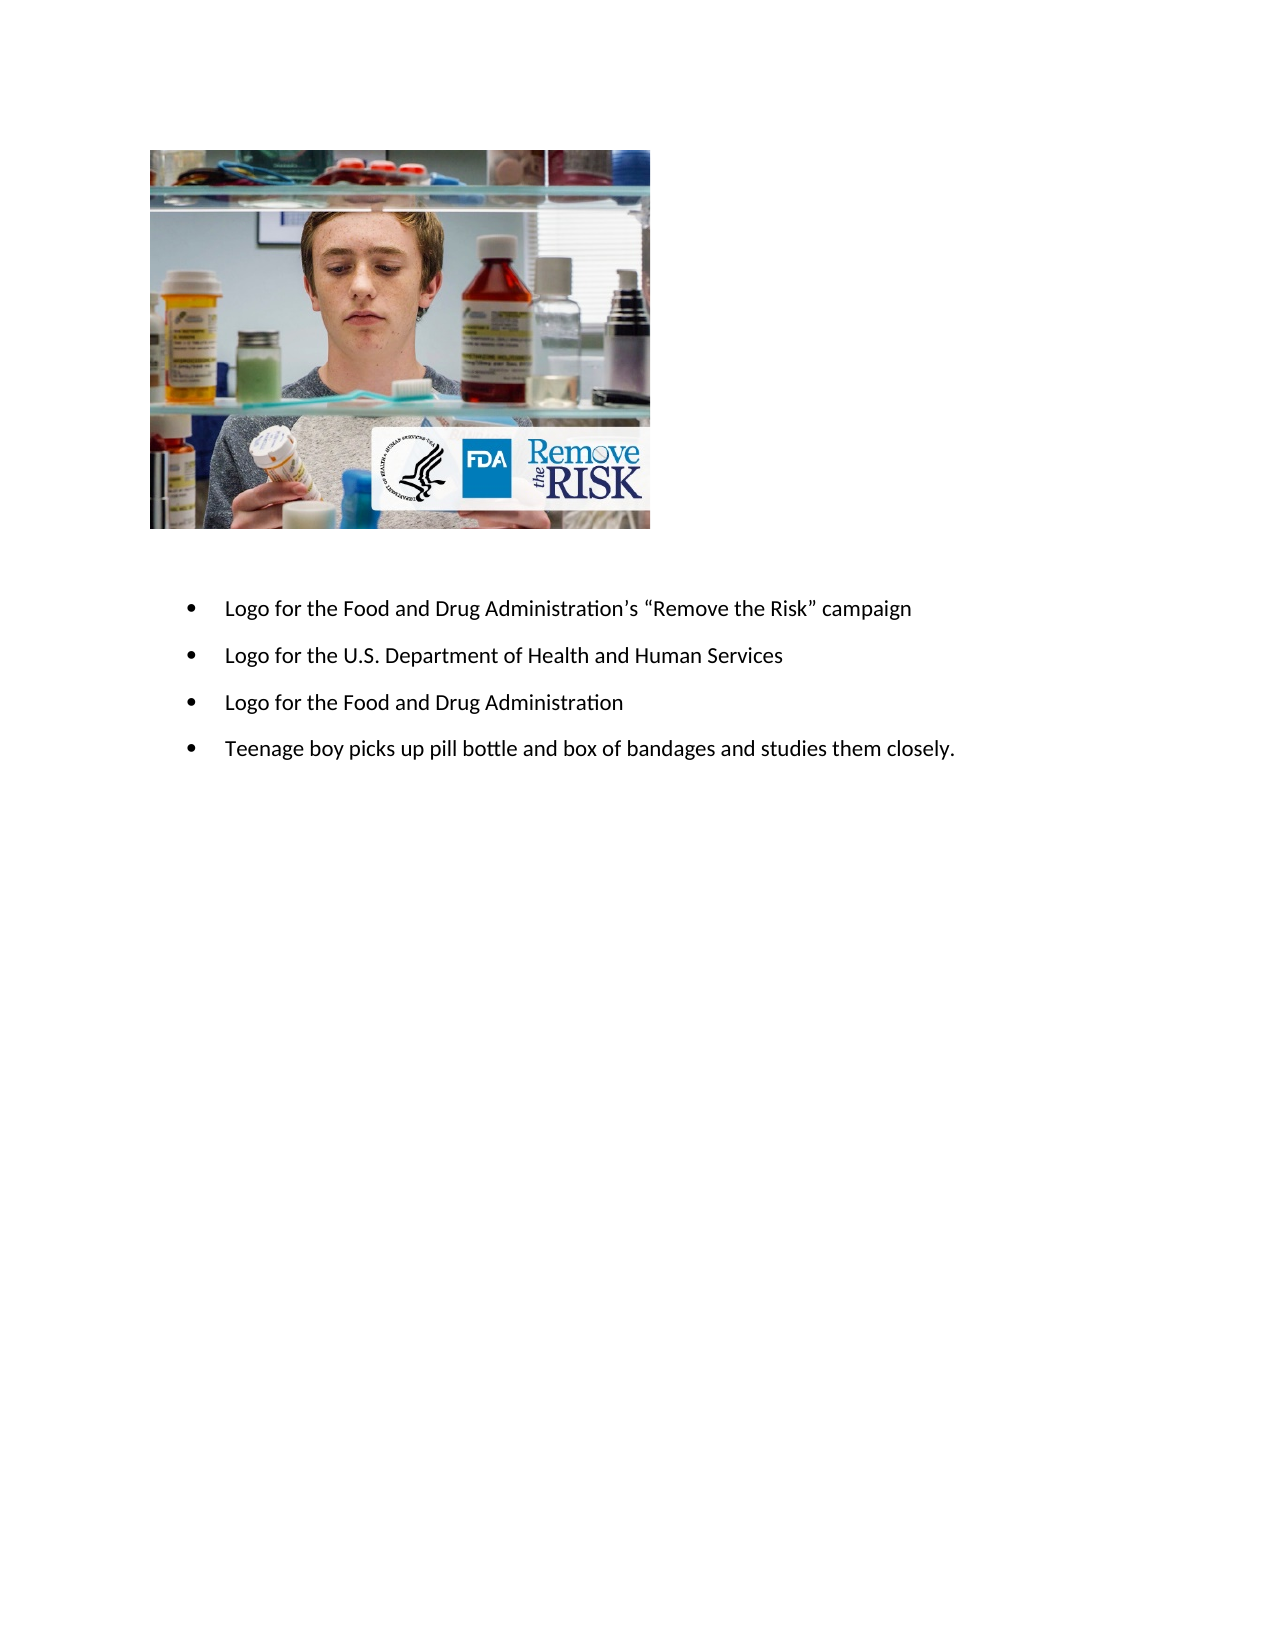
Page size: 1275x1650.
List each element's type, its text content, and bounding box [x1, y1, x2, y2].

list Logo for the U.S. Department of Health and Human Services [187, 641, 1125, 669]
list Logo for the Food and Drug Administration [187, 688, 1125, 716]
list Teenage boy picks up pill bottle and box of bandages and studies them closely. [187, 734, 1125, 762]
list Logo for the Food and Drug Administration’s “Remove the Risk” campaign [187, 594, 1125, 622]
picture [150, 150, 650, 529]
